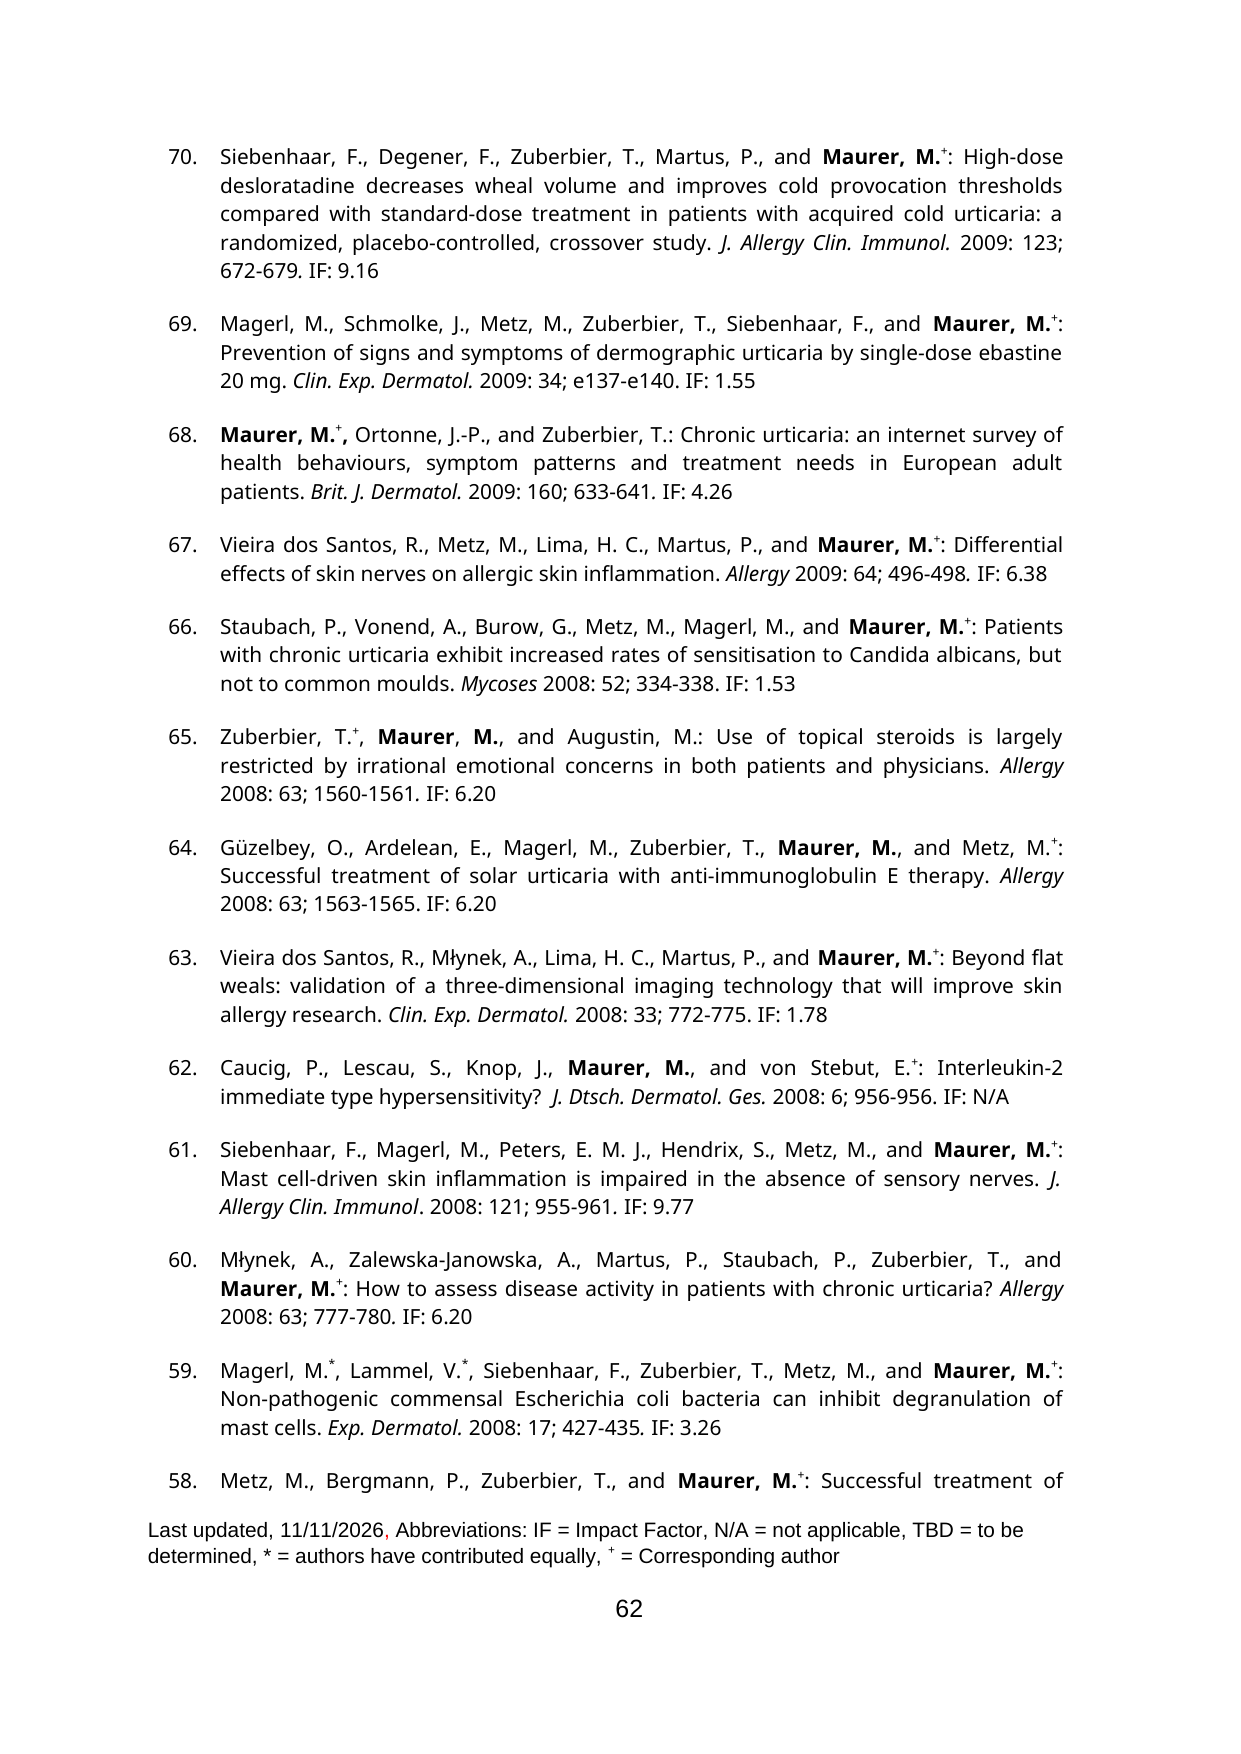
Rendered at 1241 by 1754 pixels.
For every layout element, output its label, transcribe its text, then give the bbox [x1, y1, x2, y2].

table_cell 68. [133, 408, 209, 518]
table_cell Zuberbier, T.+, Maurer, M., and Augustin, M.: Use of topical steroids is largely restricted by irrational emotional concerns in both patients and physicians. Allergy 2008: 63; 1560-1561. IF: 6.20 [209, 710, 1088, 820]
table_cell Caucig, P., Lescau, S., Knop, J., Maurer, M., and von Stebut, E.+: Interleukin-2 immediate type hypersensitivity? J. Dtsch. Dermatol. Ges. 2008: 6; 956-956. IF: N/A [209, 1041, 1088, 1123]
table_cell Młynek, A., Zalewska-Janowska, A., Martus, P., Staubach, P., Zuberbier, T., and Maurer, M.+: How to assess disease activity in patients with chronic urticaria? Allergy 2008: 63; 777-780. IF: 6.20 [209, 1233, 1088, 1343]
table_cell 59. [133, 1343, 209, 1454]
table_cell Siebenhaar, F., Degener, F., Zuberbier, T., Martus, P., and Maurer, M.+: High-dose desloratadine decreases wheal volume and improves cold provocation thresholds compared with standard-dose treatment in patients with acquired cold urticaria: a randomized, placebo-controlled, crossover study. J. Allergy Clin. Immunol. 2009: 123; 672-679. IF: 9.16 [209, 130, 1088, 297]
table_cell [209, 1454, 1088, 1507]
table_cell Vieira dos Santos, R., Młynek, A., Lima, H. C., Martus, P., and Maurer, M.+: Beyond flat weals: validation of a three-dimensional imaging technology that will improve skin allergy research. Clin. Exp. Dermatol. 2008: 33; 772-775. IF: 1.78 [209, 931, 1088, 1041]
table_cell 58. [133, 1454, 209, 1507]
table_cell 60. [133, 1233, 209, 1343]
table_cell Magerl, M.*, Lammel, V.*, Siebenhaar, F., Zuberbier, T., Metz, M., and Maurer, M.+: Non-pathogenic commensal Escherichia coli bacteria can inhibit degranulation of mast cells. Exp. Dermatol. 2008: 17; 427-435. IF: 3.26 [209, 1343, 1088, 1454]
table_cell 69. [133, 297, 209, 407]
table_cell Vieira dos Santos, R., Metz, M., Lima, H. C., Martus, P., and Maurer, M.+: Differential effects of skin nerves on allergic skin inflammation. Allergy 2009: 64; 496-498. IF: 6.38 [209, 518, 1088, 599]
table_cell Magerl, M., Schmolke, J., Metz, M., Zuberbier, T., Siebenhaar, F., and Maurer, M.+: Prevention of signs and symptoms of dermographic urticaria by single-dose ebastine 20 mg. Clin. Exp. Dermatol. 2009: 34; e137-e140. IF: 1.55 [209, 297, 1088, 407]
table_cell Güzelbey, O., Ardelean, E., Magerl, M., Zuberbier, T., Maurer, M., and Metz, M.+: Successful treatment of solar urticaria with anti-immunoglobulin E therapy. Allergy 2008: 63; 1563-1565. IF: 6.20 [209, 820, 1088, 931]
table_cell Siebenhaar, F., Magerl, M., Peters, E. M. J., Hendrix, S., Metz, M., and Maurer, M.+: Mast cell-driven skin inflammation is impaired in the absence of sensory nerves. J. Allergy Clin. Immunol. 2008: 121; 955-961. IF: 9.77 [209, 1123, 1088, 1233]
table_cell 63. [133, 931, 209, 1041]
table_cell Maurer, M.+, Ortonne, J.-P., and Zuberbier, T.: Chronic urticaria: an internet survey of health behaviours, symptom patterns and treatment needs in European adult patients. Brit. J. Dermatol. 2009: 160; 633-641. IF: 4.26 [209, 408, 1088, 518]
table_cell 67. [133, 518, 209, 599]
table_cell 70. [133, 130, 209, 297]
table_cell Staubach, P., Vonend, A., Burow, G., Metz, M., Magerl, M., and Maurer, M.+: Patients with chronic urticaria exhibit increased rates of sensitisation to Candida albicans, but not to common moulds. Mycoses 2008: 52; 334-338. IF: 1.53 [209, 600, 1088, 710]
table_cell 61. [133, 1123, 209, 1233]
table_cell 62. [133, 1041, 209, 1123]
table_cell 66. [133, 600, 209, 710]
table_cell 64. [133, 820, 209, 931]
table_cell 65. [133, 710, 209, 820]
